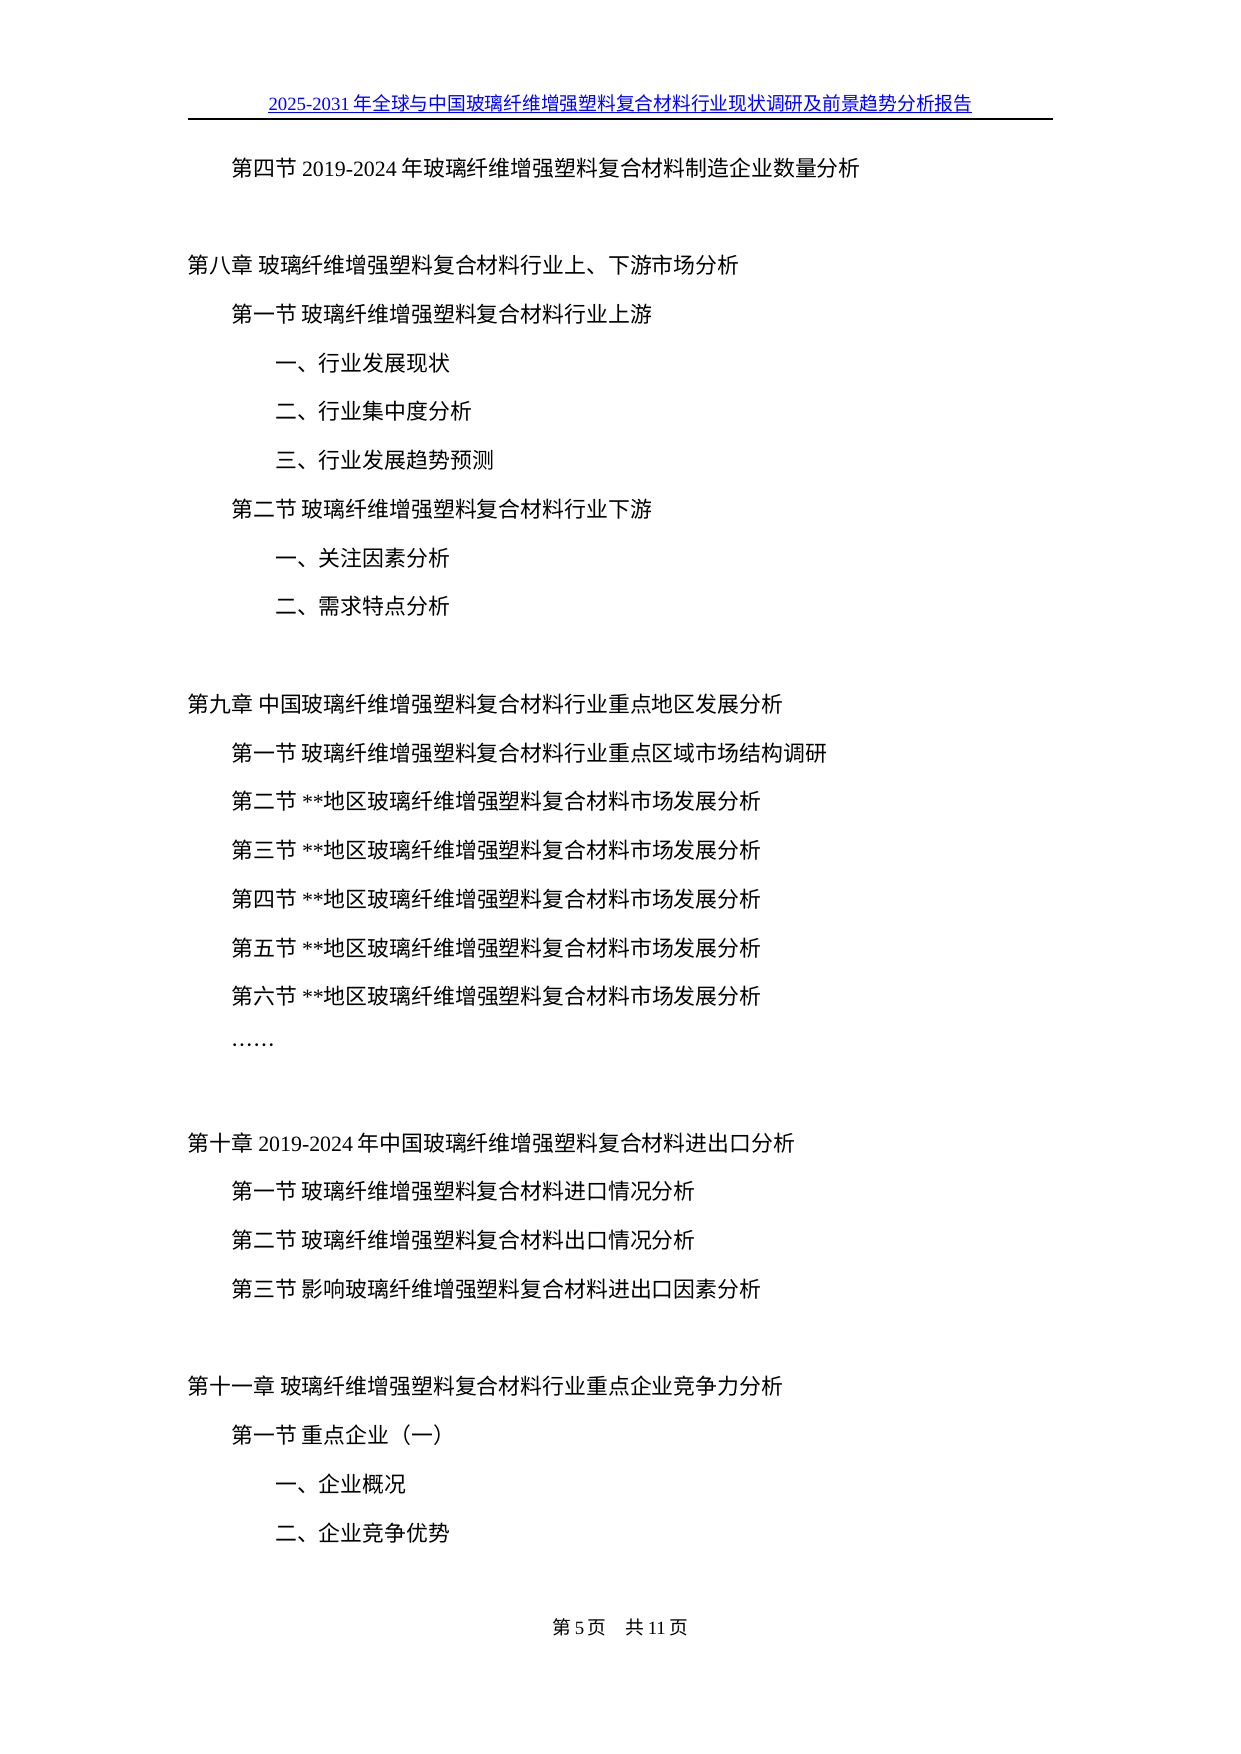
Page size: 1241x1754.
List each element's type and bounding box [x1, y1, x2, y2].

text [187, 150, 1053, 1548]
